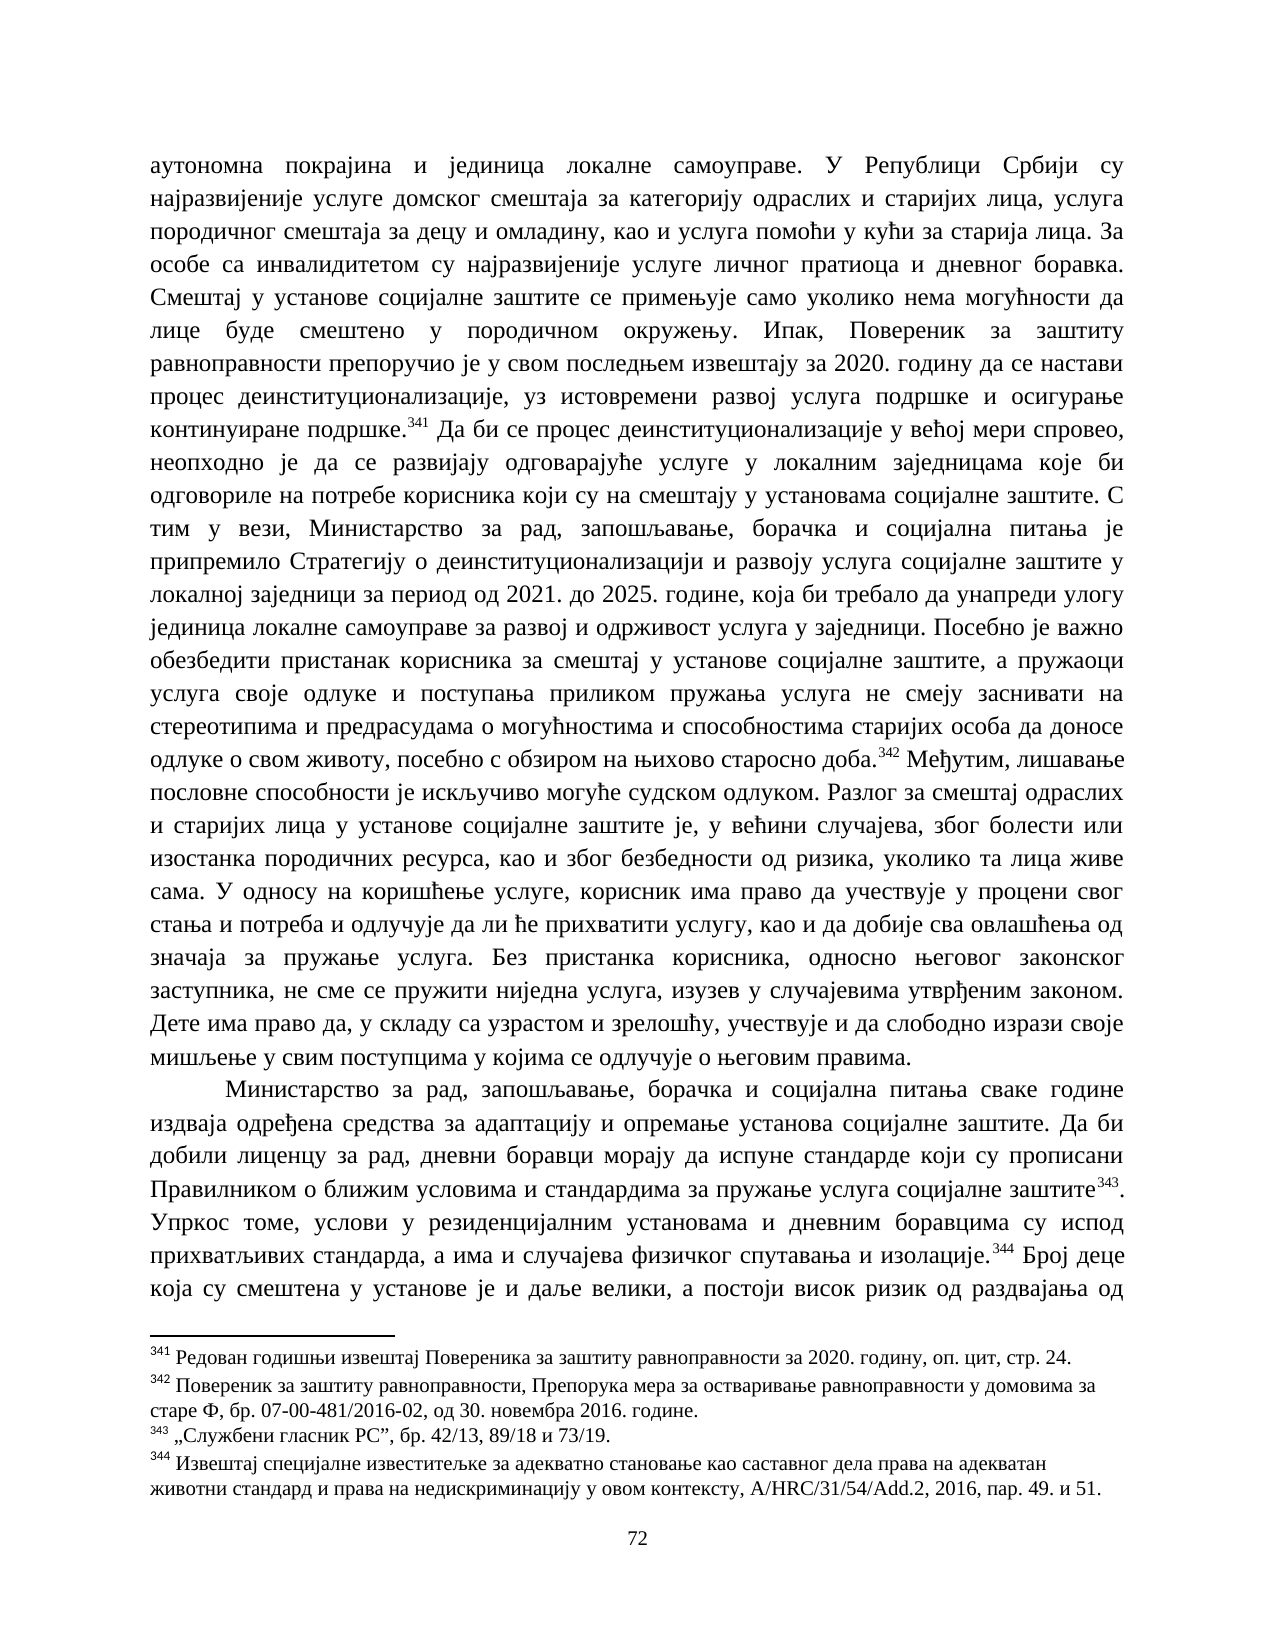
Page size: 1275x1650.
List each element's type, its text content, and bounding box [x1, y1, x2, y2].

text Главне препреке са којима се особе са инвалидитетом суочавају у остваривању права из социјалне заштите су недостатак квалитетних услуга социјалне заштите у заједници које подржавају самосталан живот особа са инвалидитетом, компликоване процедуре за остваривање права на различите врсте подршке, дуготрајан поступак и додатни трошкове за различите таксе. Процес деинституционализације се не одвија адекватно јер установе социјалне заштите и даље представљају скоро искључиви одговор система социјалне заштите, а услуге у заједници се не развијају у довољној мери, нити уједначено широм територије Републике Србије. Услуге смештаја обезбеђују се смештањем корисника у: сродничку, хранитељску, и другу породицу за одрасле и старије, дом за смештај корисника, укључујући мале домске заједнице, прихватилиште и друге врсте смештаја у складу са законом. Услуге смештаја обезбеђује Република Србија, аутономна покрајина и јединица локалне самоуправе. У Републици Србији су најразвијеније услуге домског смештаја за категорију одраслих и старијих лица, услуга породичног смештаја за децу и омладину, као и услуга помоћи у кући за старија лица. За особе са инвалидитетом су најразвијеније услуге личног пратиоца и дневног боравка. Смештај у установе социјалне заштите се примењује само уколико нема могућности да лице буде смештено у породичном окружењу. Ипак, Повереник за заштиту равноправности препоручио је у свом последњем извештају за 2020. годину да се настави процес деинституционализације, уз истовремени развој услуга подршке и осигурање континуиране подршке. Да би се процес деинституционализације у већој мери спровео, неопходно је да се развијају одговарајуће услуге у локалним заједницама које би одговориле на потребе корисника који су на смештају у установама социјалне заштите. С тим у вези, Министарство за рад, запошљавање, борачка и социјална питања је припремило Стратегију о деинституционализацији и развоју услуга социјалне заштите у локалној заједници за период од 2021. до 2025. године, која би требало да унапреди улогу јединица локалне самоуправе за развој и одрживост услуга у заједници. Посебно је важно обезбедити пристанак корисника за смештај у установе социјалне заштите, а пружаоци услуга своје одлуке и поступања приликом пружања услуга не смеју заснивати на стереотипима и предрасудама о могућностима и способностима старијих особа да доносе одлуке о свом животу, посебно с обзиром на њихово старосно доба. Међутим, лишавање пословне способности је искључиво могуће судском одлуком. Разлог за смештај одраслих и старијих лица у установе социјалне заштите је, у већини случајева, због болести или изостанка породичних ресурса, као и због безбедности од ризика, уколико та лица живе сама. У односу на коришћење услуге, корисник има право да учествује у процени свог стања и потреба и одлучује да ли ће прихватити услугу, као и да добије сва овлашћења од значаја за пружање услуга. Без пристанка корисника, односно његовог законског заступника, не сме се пружити ниједна услуга, изузев у случајевима утврђеним законом. Дете има право да, у складу са узрастом и зрелошћу, учествује и да слободно изрази своје мишљење у свим поступцима у којима се одлучује о његовим правима. [150, 150, 1125, 1070]
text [150, 1074, 1125, 1301]
